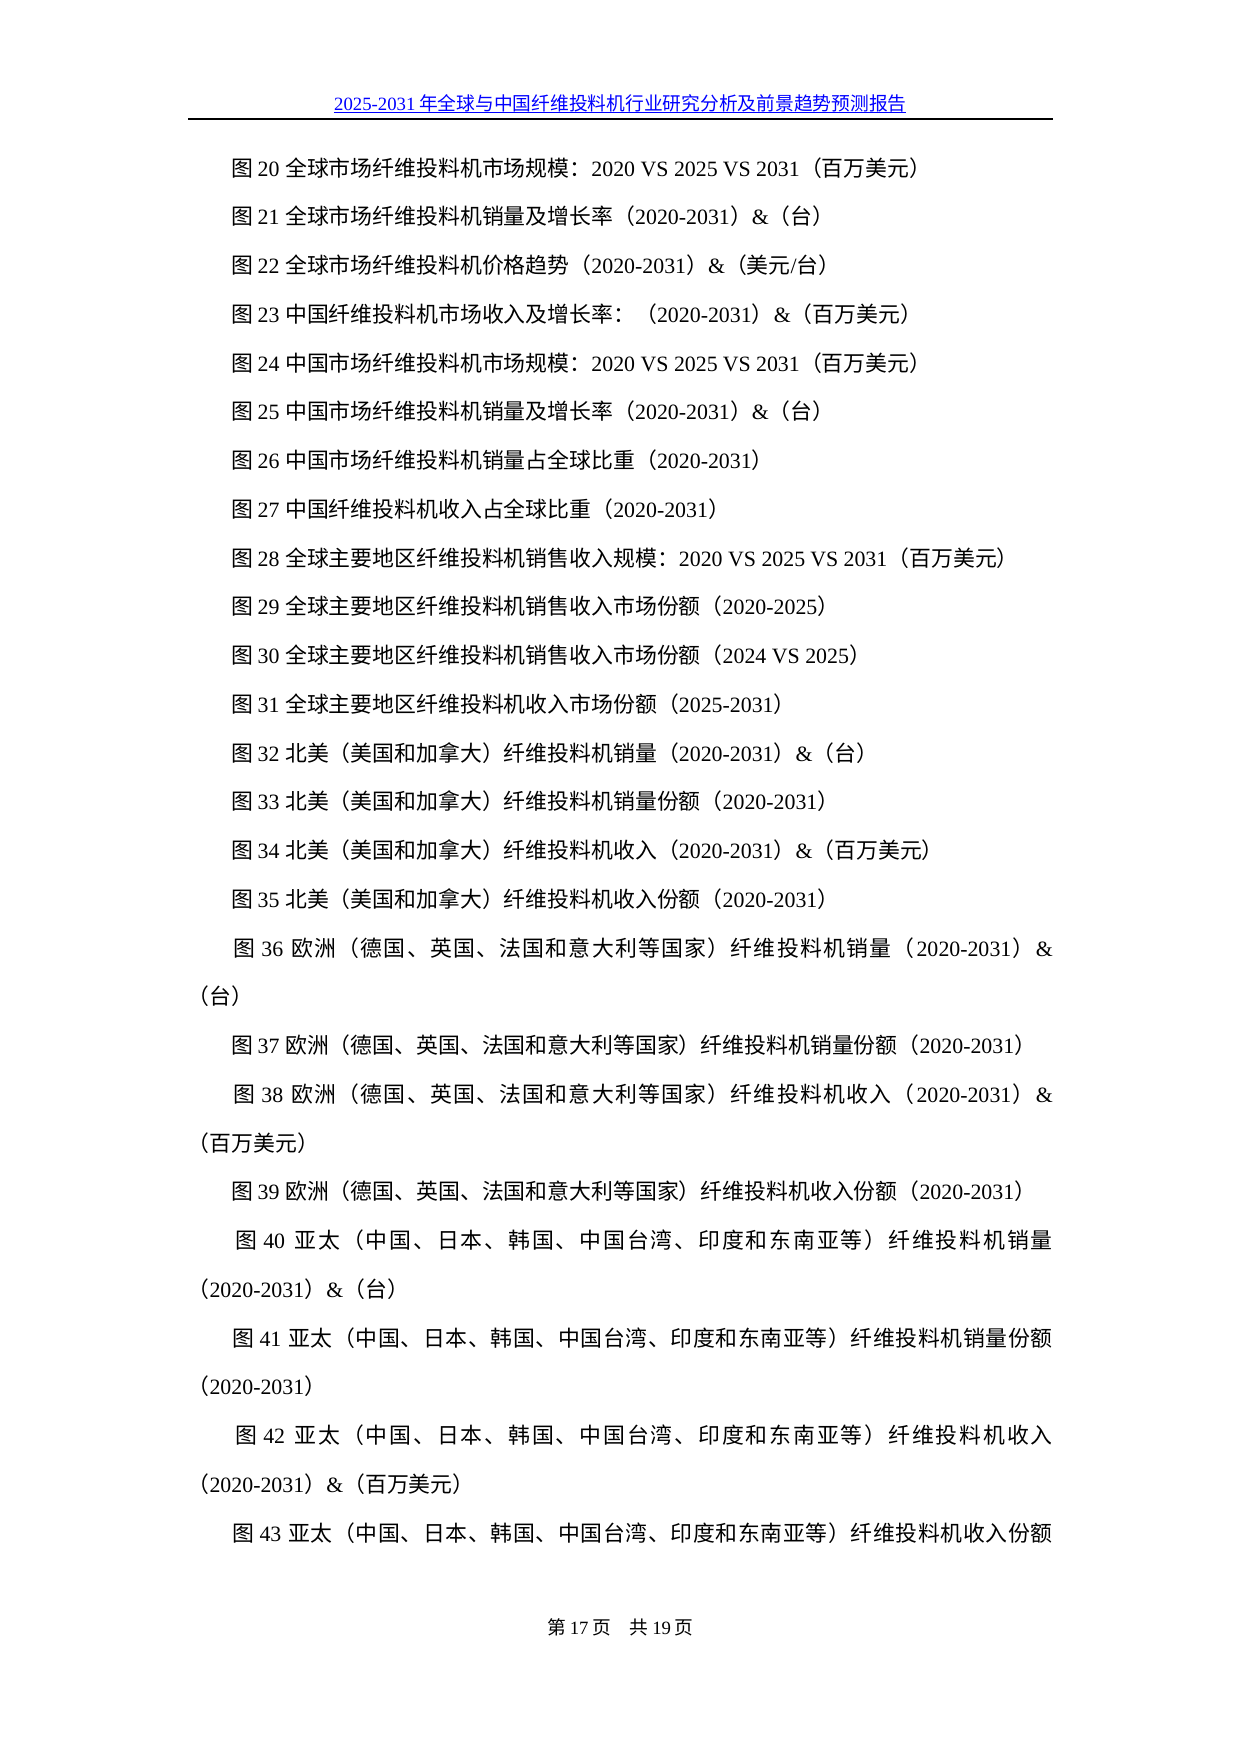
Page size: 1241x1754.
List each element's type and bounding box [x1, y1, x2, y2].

text [187, 150, 1053, 1548]
